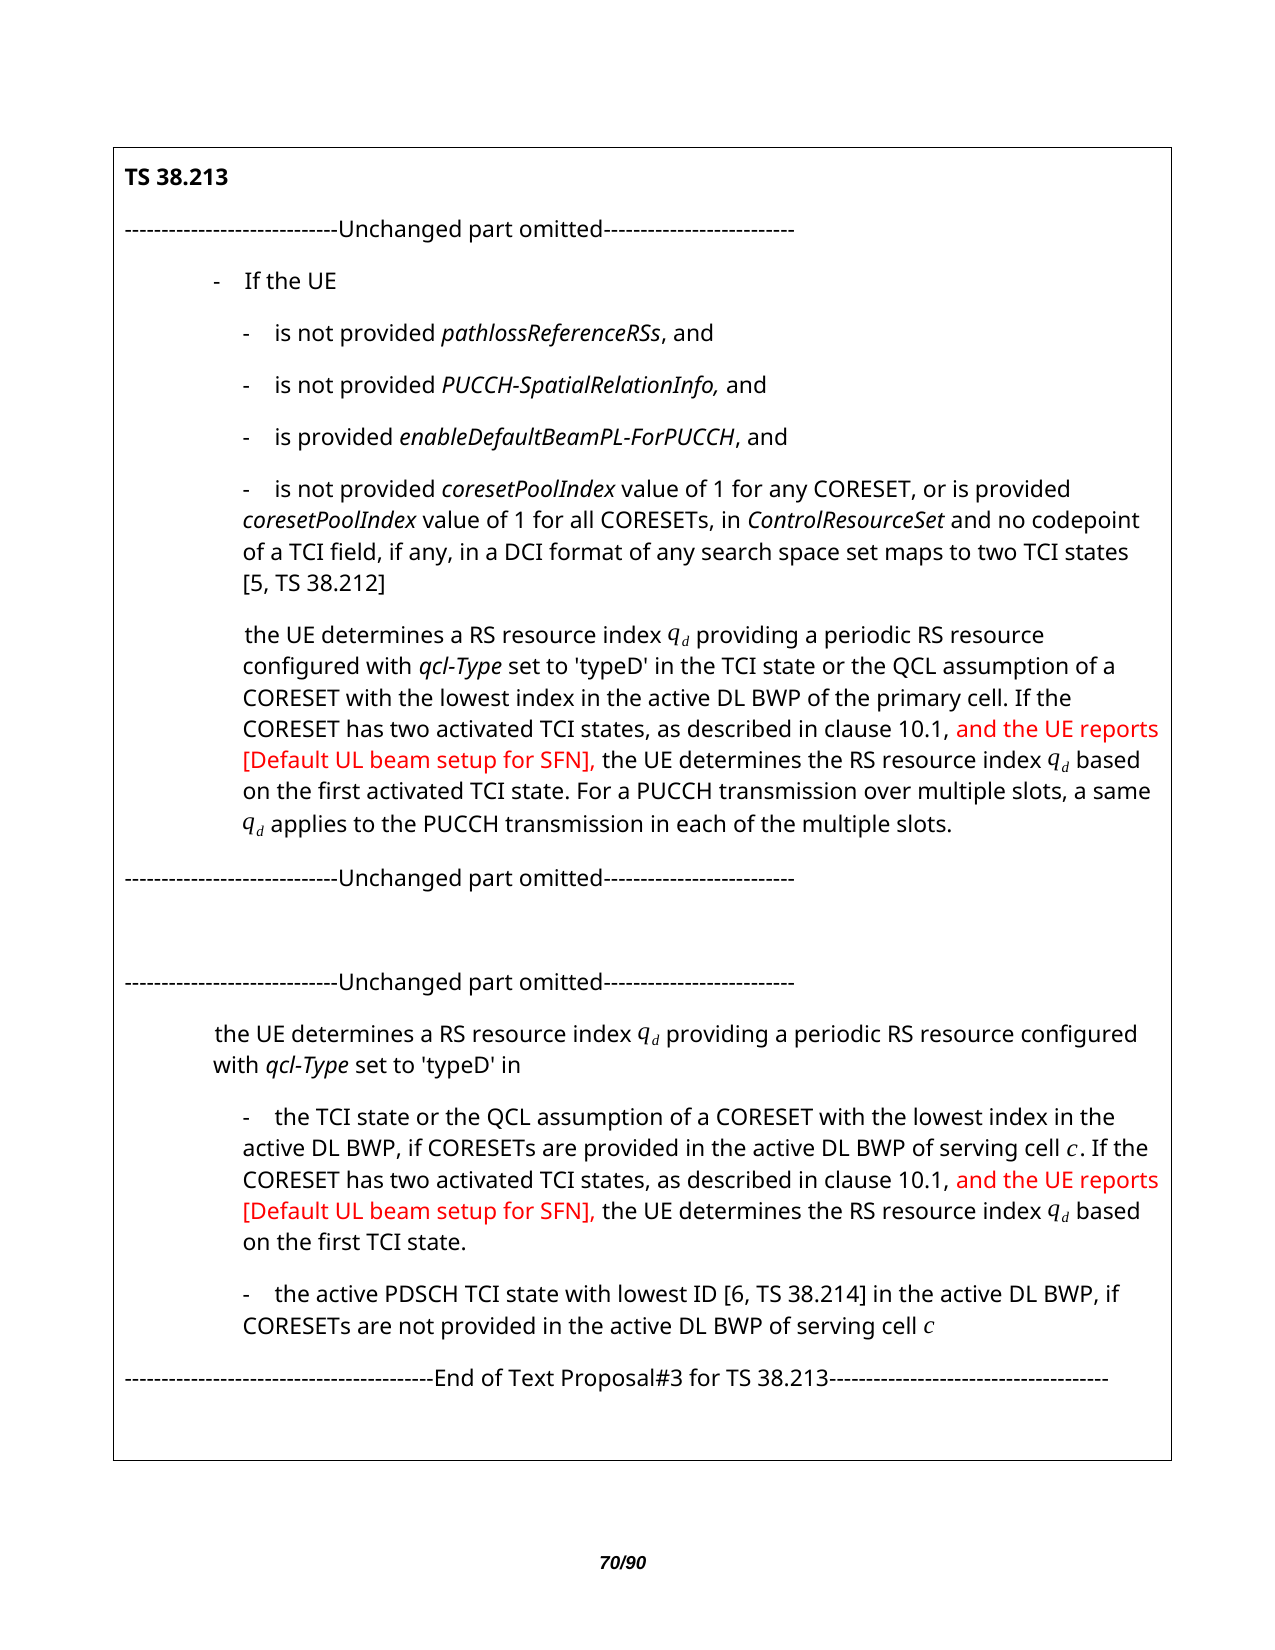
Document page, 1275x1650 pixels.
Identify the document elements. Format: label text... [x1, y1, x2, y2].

table_header TS 38.213 -----------------------------Unchanged part omitted-------------------------- - If the UE - is not provided pathlossReferenceRSs, and - is not provided PUCCH-SpatialRelationInfo, and - is provided enableDefaultBeamPL-ForPUCCH, and - is not provided coresetPoolIndex value of 1 for any CORESET, or is provided coresetPoolIndex value of 1 for all CORESETs, in ControlResourceSet and no codepoint of a TCI field, if any, in a DCI format of any search space set maps to two TCI states [5, TS 38.212] the UE determines a RS resource index providing a periodic RS resource configured with qcl-Type set to 'typeD' in the TCI state or the QCL assumption of a CORESET with the lowest index in the active DL BWP of the primary cell. If the CORESET has two activated TCI states, as described in clause 10.1, and the UE reports [Default UL beam setup for SFN], the UE determines the RS resource index based on the first activated TCI state. For a PUCCH transmission over multiple slots, a same applies to the PUCCH transmission in each of the multiple slots. -----------------------------Unchanged part omitted-------------------------- -----------------------------Unchanged part omitted-------------------------- the UE determines a RS resource index providing a periodic RS resource configured with qcl-Type set to 'typeD' in - the TCI state or the QCL assumption of a CORESET with the lowest index in the active DL BWP, if CORESETs are provided in the active DL BWP of serving cell . If the CORESET has two activated TCI states, as described in clause 10.1, and the UE reports [Default UL beam setup for SFN], the UE determines the RS resource index based on the first TCI state. - the active PDSCH TCI state with lowest ID [6, TS 38.214] in the active DL BWP, if CORESETs are not provided in the active DL BWP of serving cell ------------------------------------------End of Text Proposal#3 for TS 38.213-------------------------------------- [114, 148, 1171, 1460]
